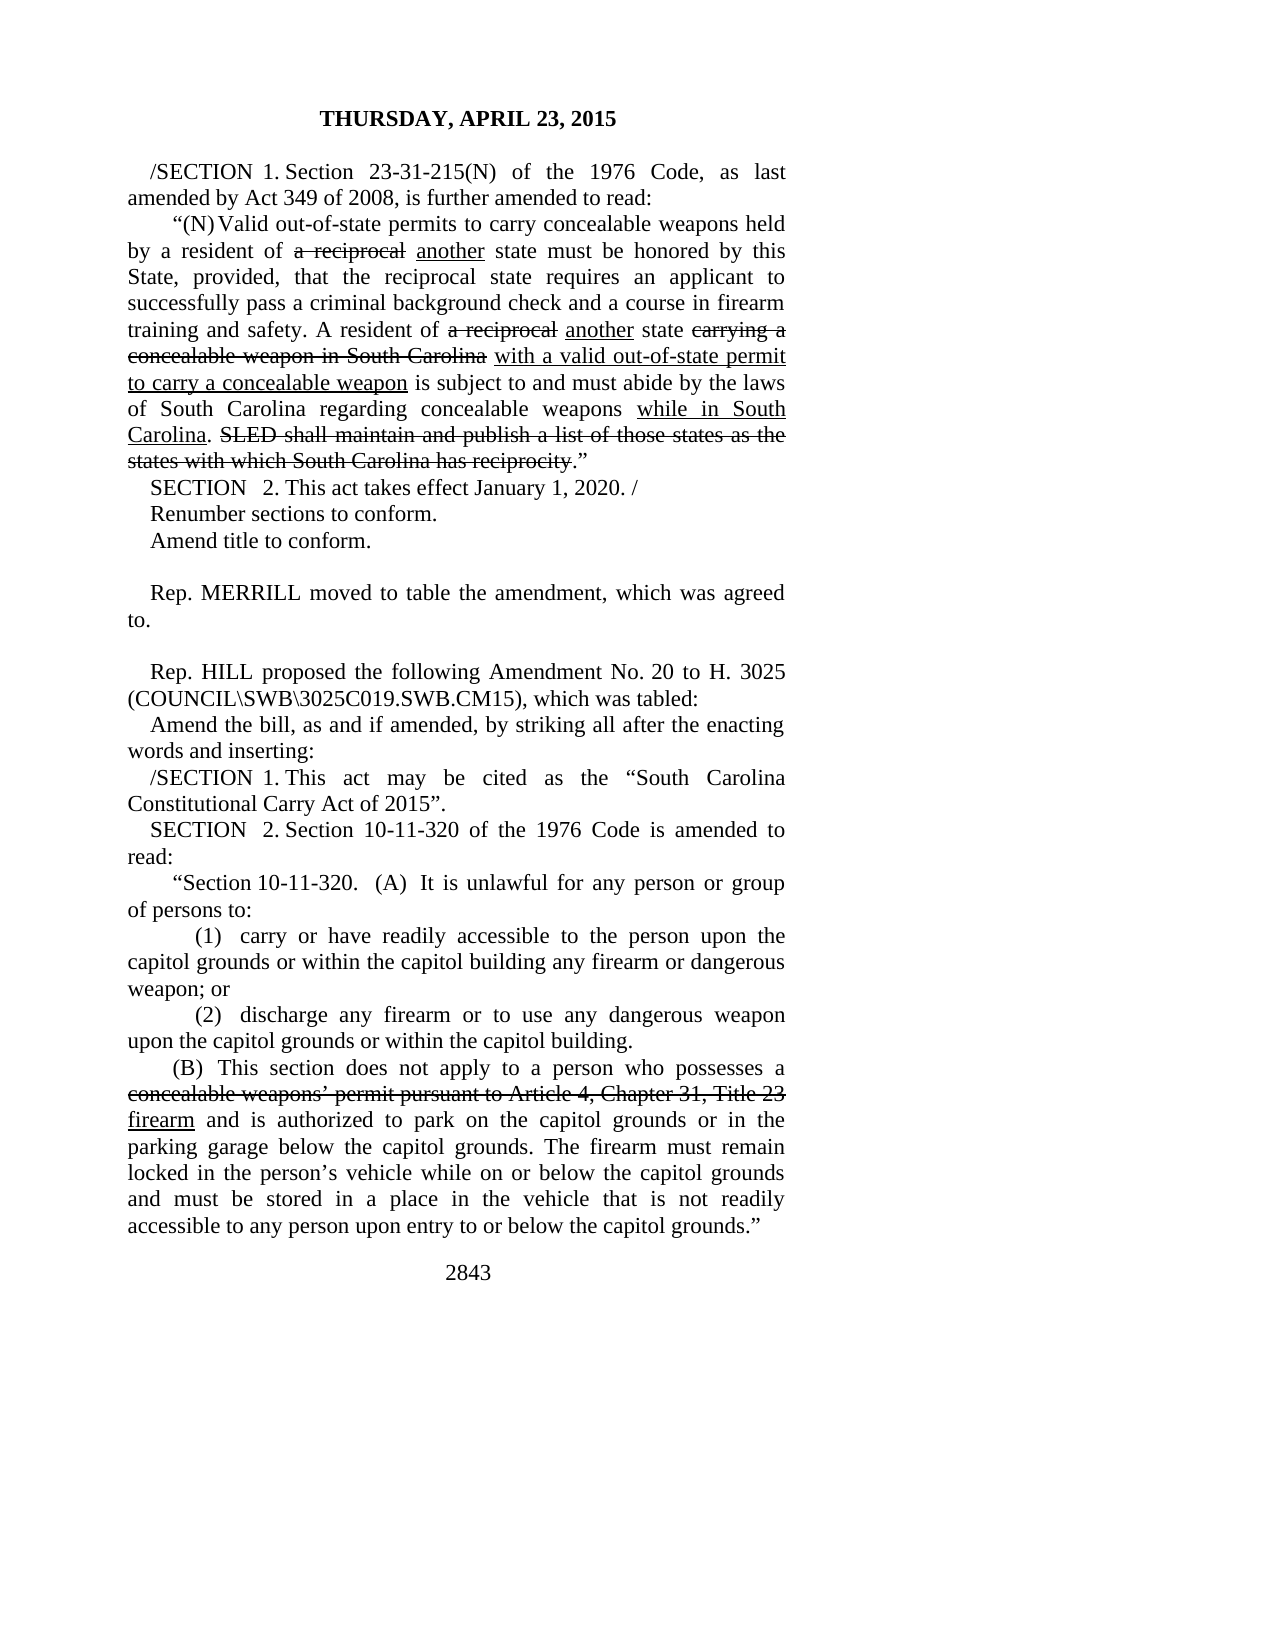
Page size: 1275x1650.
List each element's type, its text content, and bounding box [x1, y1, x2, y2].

text /SECTION 1. This act may be cited as the “South Carolina Constitutional Carry Act of 2015”. [127, 764, 786, 817]
text Rep. MERRILL moved to table the amendment, which was agreed to. [127, 579, 786, 632]
text Amend the bill, as and if amended, by striking all after the enacting words and inserting: [127, 711, 786, 764]
text “Section 10-11-320. (A) It is unlawful for any person or group of persons to: [127, 869, 786, 922]
text Renumber sections to conform. [127, 500, 786, 527]
text Amend title to conform. [127, 527, 786, 553]
text SECTION 2. Section 10-11-320 of the 1976 Code is amended to read: [127, 817, 786, 869]
text (2) discharge any firearm or to use any dangerous weapon upon the capitol grounds or within the capitol building. [127, 1001, 786, 1054]
text SECTION 2. This act takes effect January 1, 2020. / [127, 474, 786, 500]
text (B) This section does not apply to a person who possesses a concealable weapons’ permit pursuant to Article 4, Chapter 31, Title 23 firearm and is authorized to park on the capitol grounds or in the parking garage below the capitol grounds. The firearm must remain locked in the person’s vehicle while on or below the capitol grounds and must be stored in a place in the vehicle that is not readily accessible to any person upon entry to or below the capitol grounds.” [127, 1095, 786, 1238]
text (1) carry or have readily accessible to the person upon the capitol grounds or within the capitol building any firearm or dangerous weapon; or [127, 922, 786, 1001]
text Rep. HILL proposed the following Amendment No. 20 to H. 3025 (COUNCIL\SWB\3025C019.SWB.CM15), which was tabled: [127, 658, 786, 711]
text “(N) Valid out-of-state permits to carry concealable weapons held by a resident of a reciprocal another state must be honored by this State, provided, that the reciprocal state requires an applicant to successfully pass a criminal background check and a course in firearm training and safety. A resident of a reciprocal another state carrying a concealable weapon in South Carolina with a valid out-of-state permit to carry a concealable weapon is subject to and must abide by the laws of South Carolina regarding concealable weapons while in South Carolina. SLED shall maintain and publish a list of those states as the states with which South Carolina has reciprocity.” [127, 210, 786, 474]
text /SECTION 1. Section 23-31-215(N) of the 1976 Code, as last amended by Act 349 of 2008, is further amended to read: [127, 158, 786, 210]
